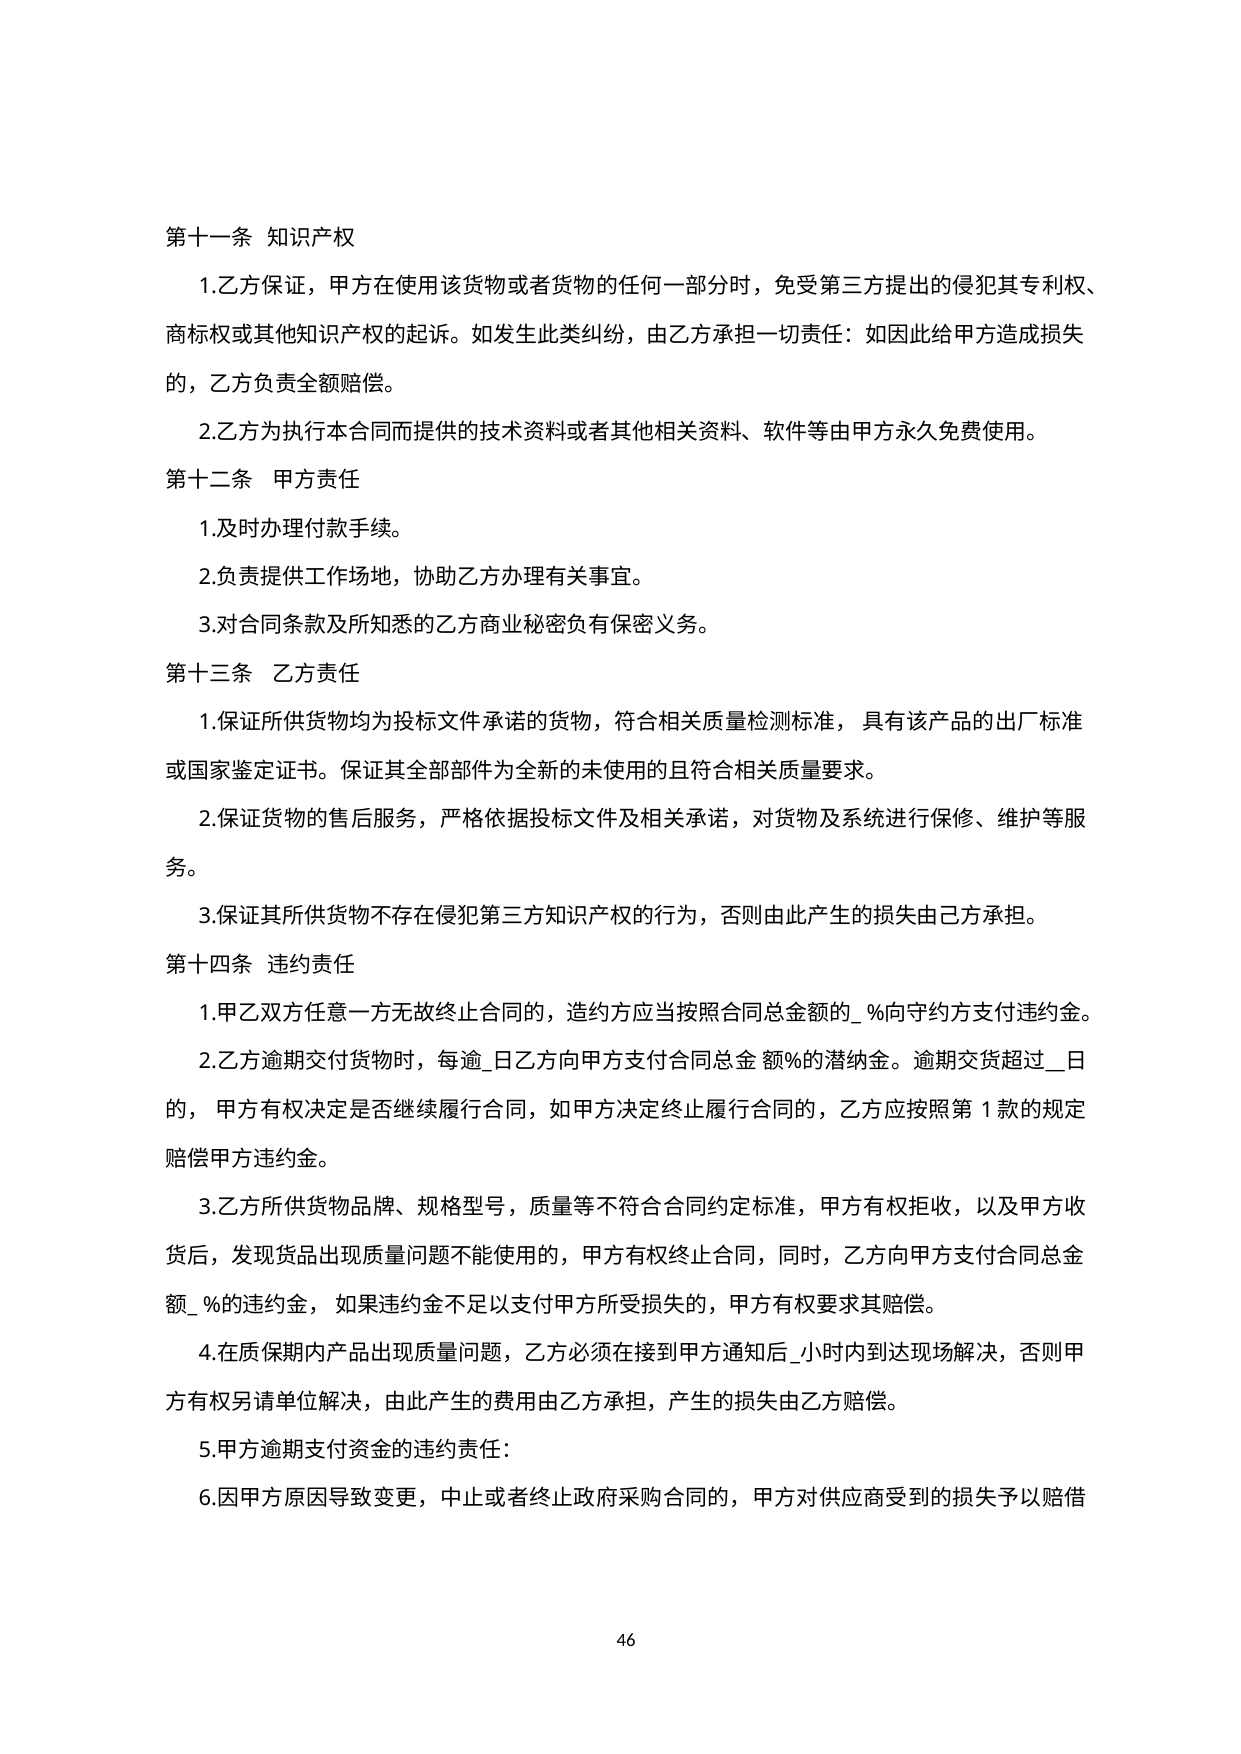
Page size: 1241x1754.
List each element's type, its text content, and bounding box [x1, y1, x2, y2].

text 1.保证所供货物均为投标文件承诺的货物，符合相关质量检测标准， 具有该产品的出厂标准或国家鉴定证书。保证其全部部件为全新的未使用的且符合相关质量要求。 [165, 704, 1087, 785]
text 1.乙方保证，甲方在使用该货物或者货物的任何一部分时，免受第三方提出的侵犯其专利权、商标权或其他知识产权的起诉。如发生此类纠纷，由乙方承担一切责任：如因此给甲方造成损失的，乙方负责全额赔偿。 [165, 268, 1087, 398]
text 第十二条 甲方责任 [165, 462, 1087, 494]
text 3.乙方所供货物品牌、规格型号，质量等不符合合同约定标准，甲方有权拒收，以及甲方收货后，发现货品出现质量问题不能使用的，甲方有权终止合同，同时，乙方向甲方支付合同总金额_ %的违约金， 如果违约金不足以支付甲方所受损失的，甲方有权要求其赔偿。 [165, 1189, 1087, 1319]
text 2.乙方为执行本合同而提供的技术资料或者其他相关资料、软件等由甲方永久免费使用。 [165, 414, 1087, 446]
text 5.甲方逾期支付资金的违约责任： [165, 1432, 1087, 1464]
text 1.及时办理付款手续。 [165, 510, 1087, 543]
text 第十三条 乙方责任 [165, 655, 1087, 688]
text 3.对合同条款及所知悉的乙方商业秘密负有保密义务。 [165, 607, 1087, 639]
text 1.甲乙双方任意一方无故终止合同的，造约方应当按照合同总金额的_ %向守约方支付违约金。 [165, 994, 1087, 1027]
text 2.负责提供工作场地，协助乙方办理有关事宜。 [165, 559, 1087, 591]
text 2.乙方逾期交付货物时，每逾_日乙方向甲方支付合同总金 额%的潜纳金。逾期交货超过__日的， 甲方有权决定是否继续履行合同，如甲方决定终止履行合同的，乙方应按照第1款的规定赔偿甲方违约金。 [165, 1043, 1087, 1173]
text 3.保证其所供货物不存在侵犯第三方知识产权的行为，否则由此产生的损失由己方承担。 [165, 898, 1087, 930]
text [165, 1480, 1087, 1512]
text 4.在质保期内产品出现质量问题，乙方必须在接到甲方通知后_小时内到达现场解决，否则甲方有权另请单位解决，由此产生的费用由乙方承担，产生的损失由乙方赔偿。 [165, 1334, 1087, 1416]
text 第十四条 违约责任 [165, 946, 1087, 979]
text 2.保证货物的售后服务，严格依据投标文件及相关承诺，对货物及系统进行保修、维护等服务。 [165, 801, 1087, 882]
text 第十一条 知识产权 [165, 219, 1087, 252]
